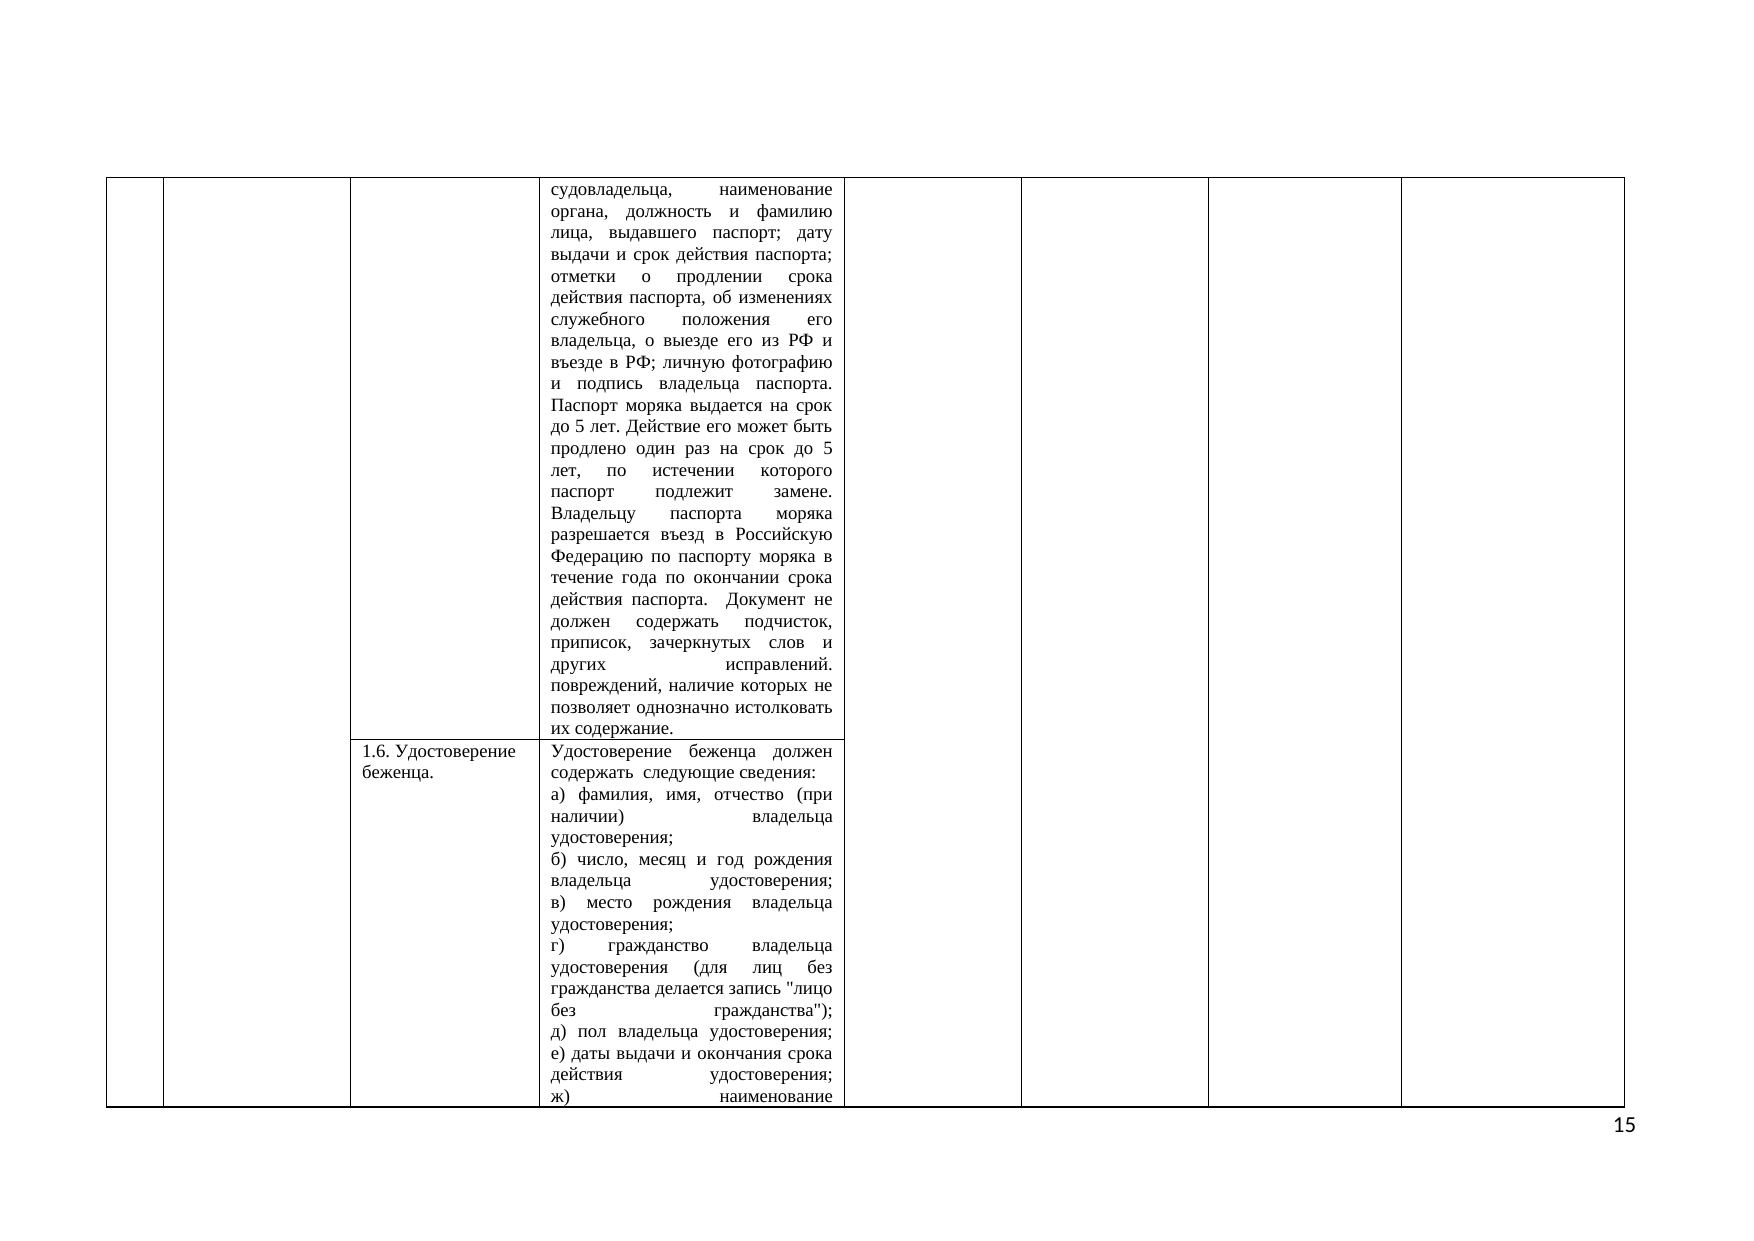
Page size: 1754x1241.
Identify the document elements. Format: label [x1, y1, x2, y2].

table_cell [351, 740, 539, 1106]
table_cell [540, 740, 844, 1106]
table_cell [351, 178, 539, 739]
table_cell [540, 178, 844, 739]
